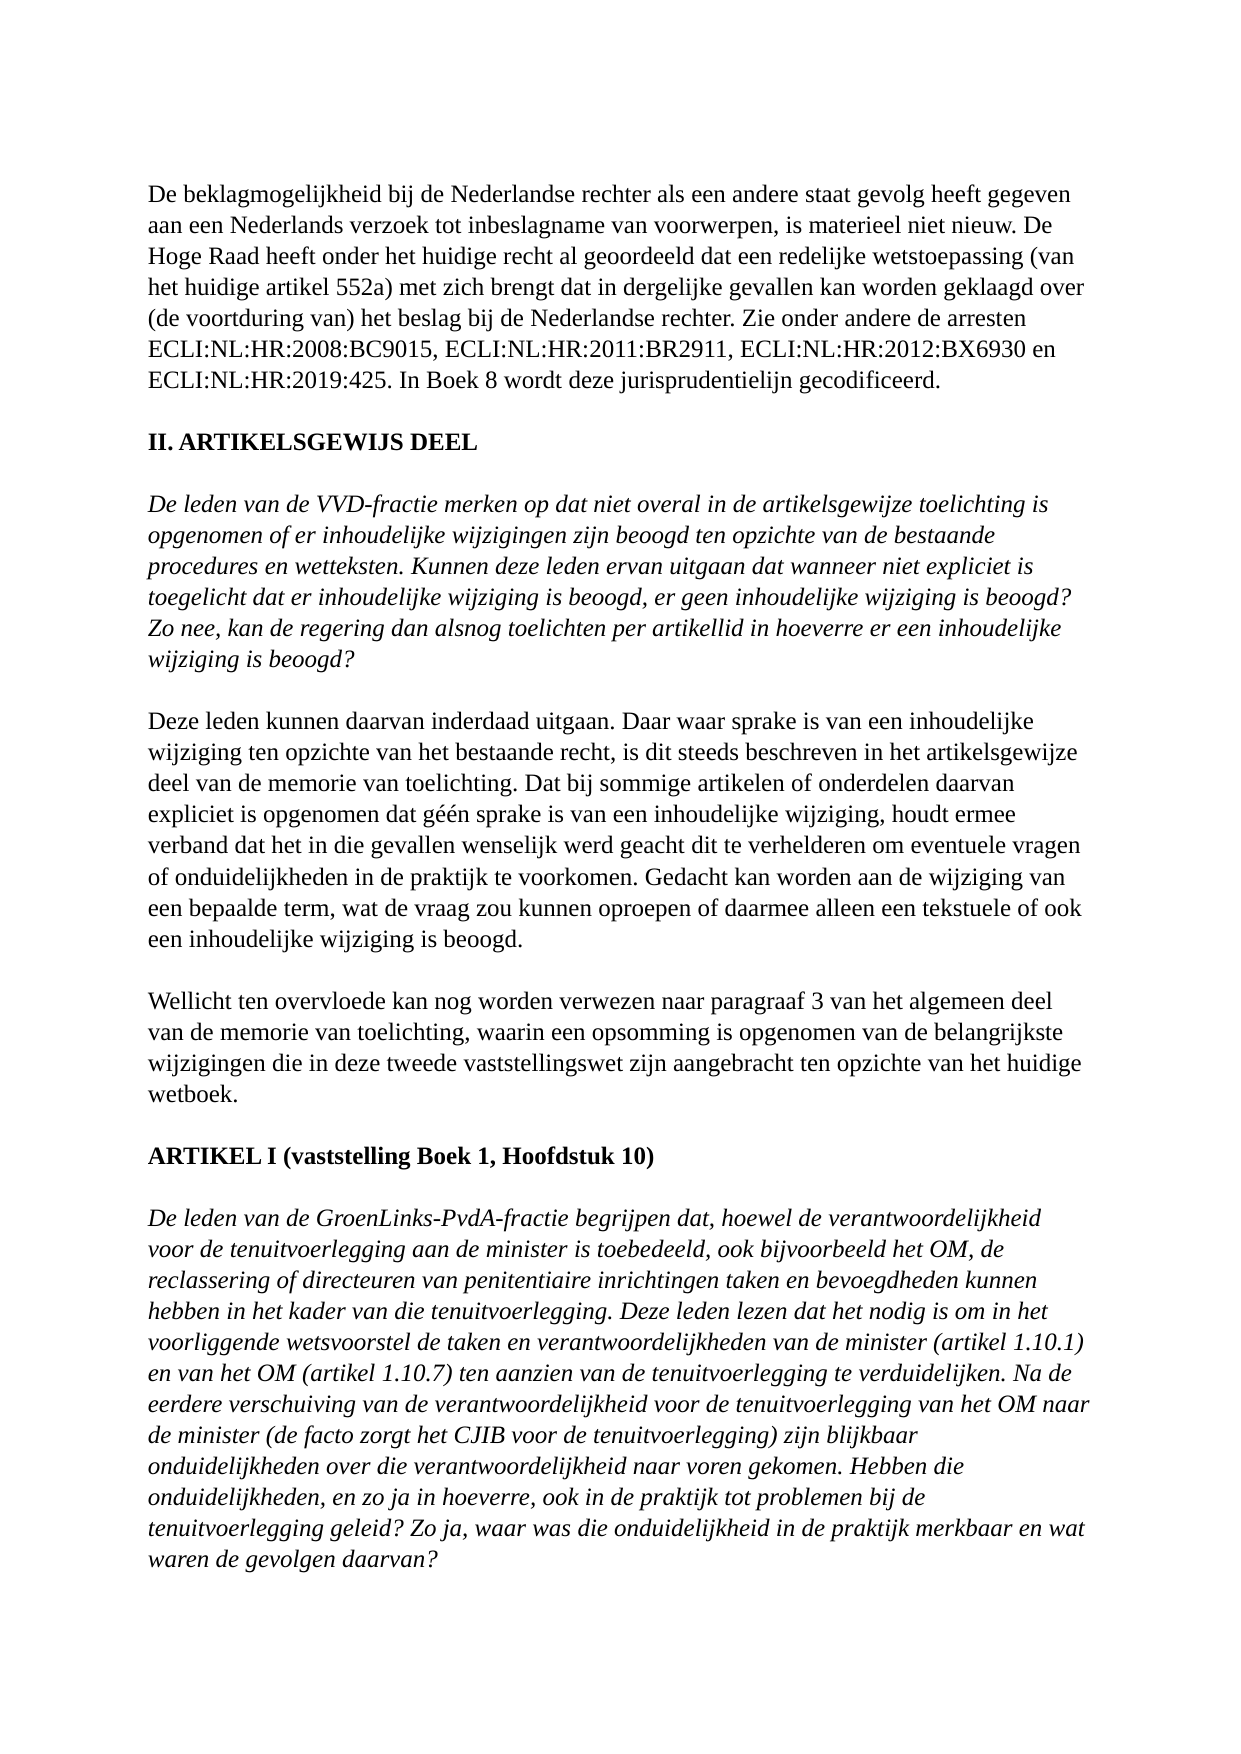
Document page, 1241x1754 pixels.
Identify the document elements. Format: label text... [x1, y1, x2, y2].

text Wellicht ten overvloede kan nog worden verwezen naar paragraaf 3 van het algemeen deel van de memorie van toelichting, waarin een opsomming is opgenomen van de belangrijkste wijzigingen die in deze tweede vaststellingswet zijn aangebracht ten opzichte van het huidige wetboek. [148, 986, 1093, 1108]
text ARTIKEL I (vaststelling Boek 1, Hoofdstuk 10) [148, 1141, 1093, 1170]
text De leden van de VVD-fractie merken op dat niet overal in de artikelsgewijze toelichting is opgenomen of er inhoudelijke wijzigingen zijn beoogd ten opzichte van de bestaande procedures en wetteksten. Kunnen deze leden ervan uitgaan dat wanneer niet expliciet is toegelicht dat er inhoudelijke wijziging is beoogd, er geen inhoudelijke wijziging is beoogd? Zo nee, kan de regering dan alsnog toelichten per artikellid in hoeverre er een inhoudelijke wijziging is beoogd? [148, 489, 1093, 673]
text De beklagmogelijkheid bij de Nederlandse rechter als een andere staat gevolg heeft gegeven aan een Nederlands verzoek tot inbeslagname van voorwerpen, is materieel niet nieuw. De Hoge Raad heeft onder het huidige recht al geoordeeld dat een redelijke wetstoepassing (van het huidige artikel 552a) met zich brengt dat in dergelijke gevallen kan worden geklaagd over (de voortduring van) het beslag bij de Nederlandse rechter. Zie onder andere de arresten ECLI:NL:HR:2008:BC9015, ECLI:NL:HR:2011:BR2911, ECLI:NL:HR:2012:BX6930 en ECLI:NL:HR:2019:425. In Boek 8 wordt deze jurisprudentielijn gecodificeerd. [148, 179, 1093, 394]
text Deze leden kunnen daarvan inderdaad uitgaan. Daar waar sprake is van een inhoudelijke wijziging ten opzichte van het bestaande recht, is dit steeds beschreven in het artikelsgewijze deel van de memorie van toelichting. Dat bij sommige artikelen of onderdelen daarvan expliciet is opgenomen dat géén sprake is van een inhoudelijke wijziging, houdt ermee verband dat het in die gevallen wenselijk werd geacht dit te verhelderen om eventuele vragen of onduidelijkheden in de praktijk te voorkomen. Gedacht kan worden aan de wijziging van een bepaalde term, wat de vraag zou kunnen oproepen of daarmee alleen een tekstuele of ook een inhoudelijke wijziging is beoogd. [148, 706, 1093, 952]
text De leden van de GroenLinks-PvdA-fractie begrijpen dat, hoewel de verantwoordelijkheid voor de tenuitvoerlegging aan de minister is toebedeeld, ook bijvoorbeeld het OM, de reclassering of directeuren van penitentiaire inrichtingen taken en bevoegdheden kunnen hebben in het kader van die tenuitvoerlegging. Deze leden lezen dat het nodig is om in het voorliggende wetsvoorstel de taken en verantwoordelijkheden van de minister (artikel 1.10.1) en van het OM (artikel 1.10.7) ten aanzien van de tenuitvoerlegging te verduidelijken. Na de eerdere verschuiving van de verantwoordelijkheid voor de tenuitvoerlegging van het OM naar de minister (de facto zorgt het CJIB voor de tenuitvoerlegging) zijn blijkbaar onduidelijkheden over die verantwoordelijkheid naar voren gekomen. Hebben die onduidelijkheden, en zo ja in hoeverre, ook in de praktijk tot problemen bij de tenuitvoerlegging geleid? Zo ja, waar was die onduidelijkheid in de praktijk merkbaar en wat waren de gevolgen daarvan? [148, 1203, 1093, 1573]
text II. ARTIKELSGEWIJS DEEL [148, 427, 1093, 456]
